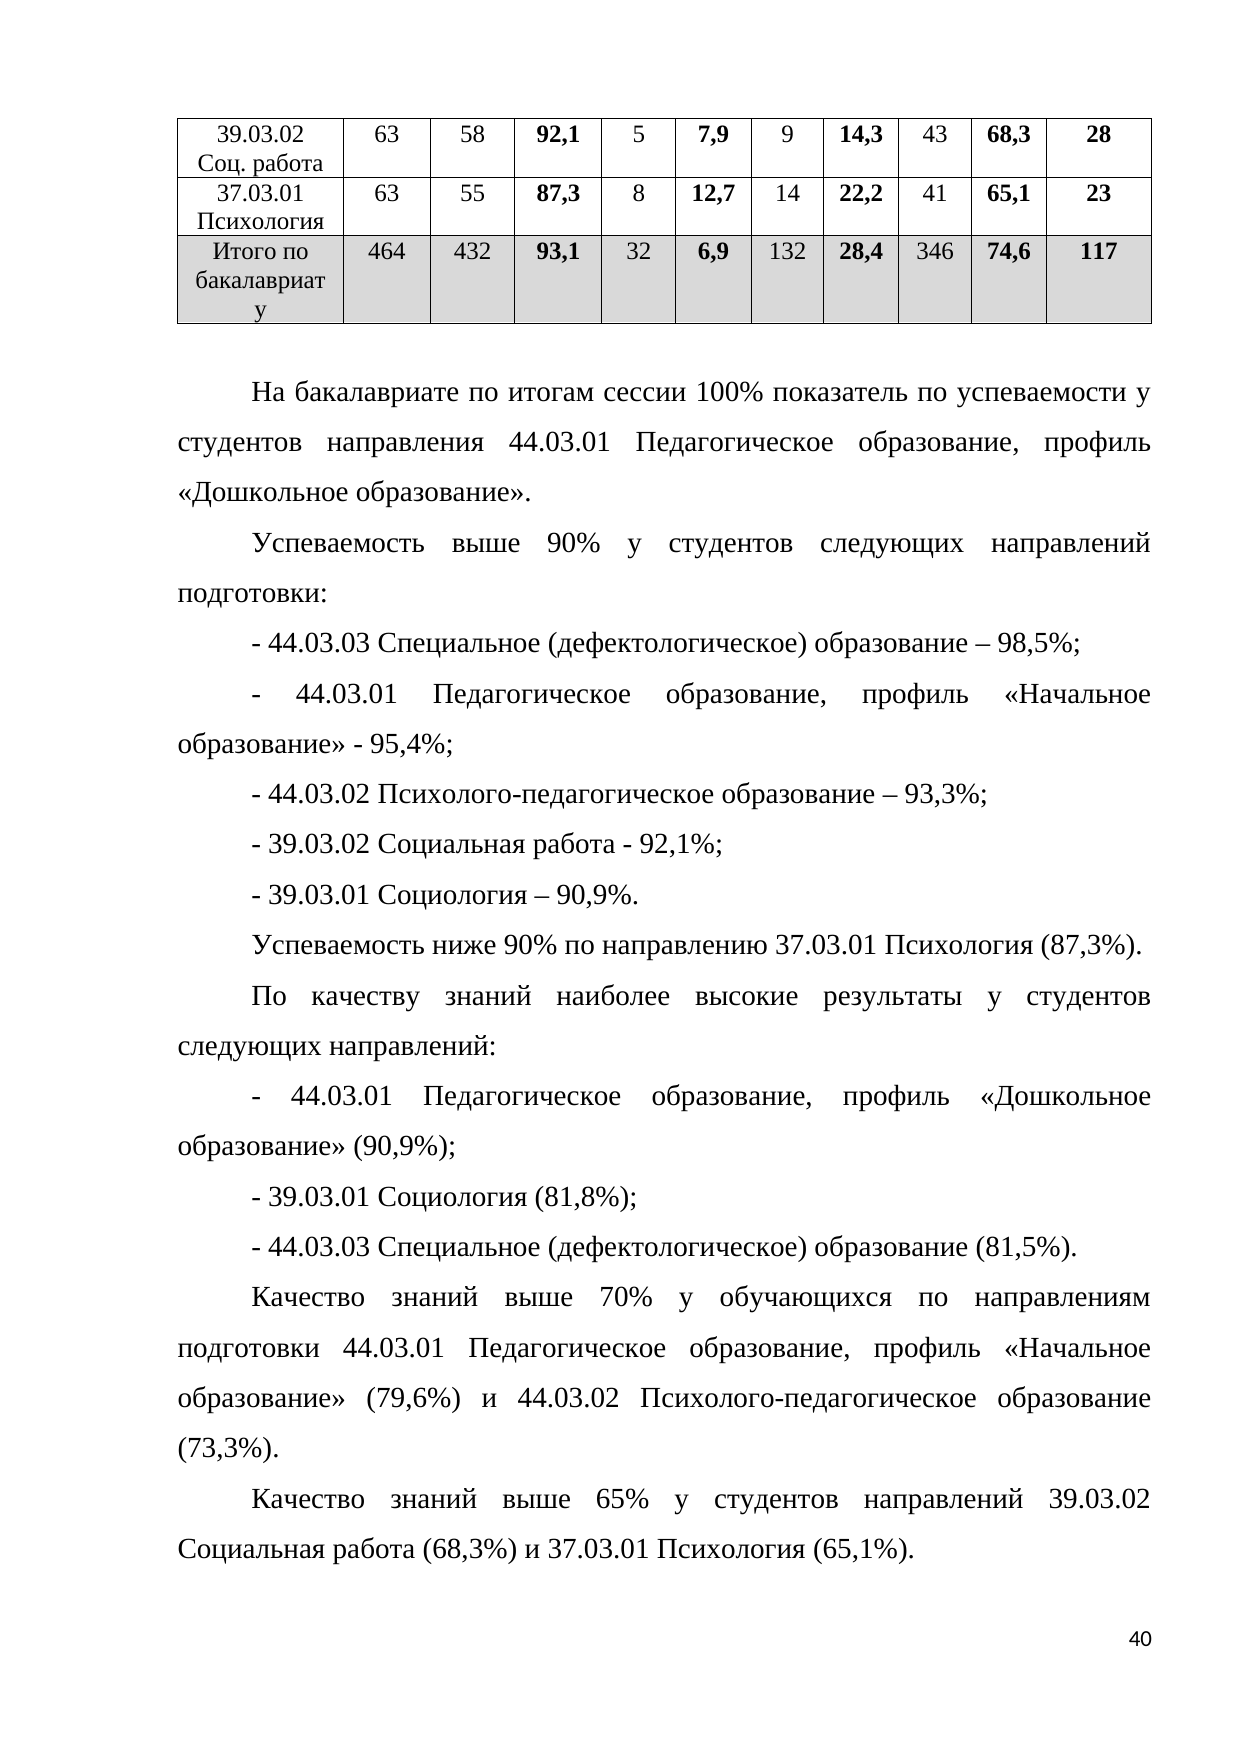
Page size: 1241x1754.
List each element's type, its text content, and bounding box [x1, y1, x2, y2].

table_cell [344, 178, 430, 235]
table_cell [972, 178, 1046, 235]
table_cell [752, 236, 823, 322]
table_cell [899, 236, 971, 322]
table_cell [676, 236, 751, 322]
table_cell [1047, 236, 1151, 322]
text - 39.03.02 Социальная работа - 92,1%; [177, 827, 1152, 860]
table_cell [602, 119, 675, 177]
text - 44.03.03 Специальное (дефектологическое) образование (81,5%). [177, 1229, 1152, 1263]
text На бакалавриате по итогам сессии 100% показатель по успеваемости у студентов направления 44.03.01 Педагогическое образование, профиль «Дошкольное образование». [177, 374, 1152, 508]
text - 44.03.02 Психолого-педагогическое образование – 93,3%; [177, 776, 1152, 810]
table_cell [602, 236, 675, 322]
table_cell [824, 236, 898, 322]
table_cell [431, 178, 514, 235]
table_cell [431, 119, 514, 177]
text Качество знаний выше 65% у студентов направлений 39.03.02 Социальная работа (68,3%) и 37.03.01 Психология (65,1%). [177, 1481, 1152, 1564]
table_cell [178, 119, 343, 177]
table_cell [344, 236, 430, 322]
text - 39.03.01 Социология (81,8%); [177, 1179, 1152, 1212]
text - 44.03.03 Специальное (дефектологическое) образование – 98,5%; [177, 625, 1152, 659]
text Качество знаний выше 70% у обучающихся по направлениям подготовки 44.03.01 Педагогическое образование, профиль «Начальное образование» (79,6%) и 44.03.02 Психолого-педагогическое образование (73,3%). [177, 1279, 1152, 1464]
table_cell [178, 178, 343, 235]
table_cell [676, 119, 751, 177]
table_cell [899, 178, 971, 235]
text - 44.03.01 Педагогическое образование, профиль «Дошкольное образование» (90,9%); [177, 1078, 1152, 1162]
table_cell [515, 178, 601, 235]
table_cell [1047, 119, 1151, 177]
text - 44.03.01 Педагогическое образование, профиль «Начальное образование» - 95,4%; [177, 676, 1152, 759]
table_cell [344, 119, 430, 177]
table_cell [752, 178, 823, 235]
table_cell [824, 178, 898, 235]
text Успеваемость ниже 90% по направлению 37.03.01 Психология (87,3%). [177, 927, 1152, 961]
text По качеству знаний наиболее высокие результаты у студентов следующих направлений: [177, 978, 1152, 1061]
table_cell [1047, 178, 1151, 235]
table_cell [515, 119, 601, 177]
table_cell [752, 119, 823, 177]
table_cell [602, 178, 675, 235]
text Успеваемость выше 90% у студентов следующих направлений подготовки: [177, 525, 1152, 609]
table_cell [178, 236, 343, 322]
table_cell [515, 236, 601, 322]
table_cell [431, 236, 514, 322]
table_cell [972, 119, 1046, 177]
text - 39.03.01 Социология – 90,9%. [177, 877, 1152, 911]
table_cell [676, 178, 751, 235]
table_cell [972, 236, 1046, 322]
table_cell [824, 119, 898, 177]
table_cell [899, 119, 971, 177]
